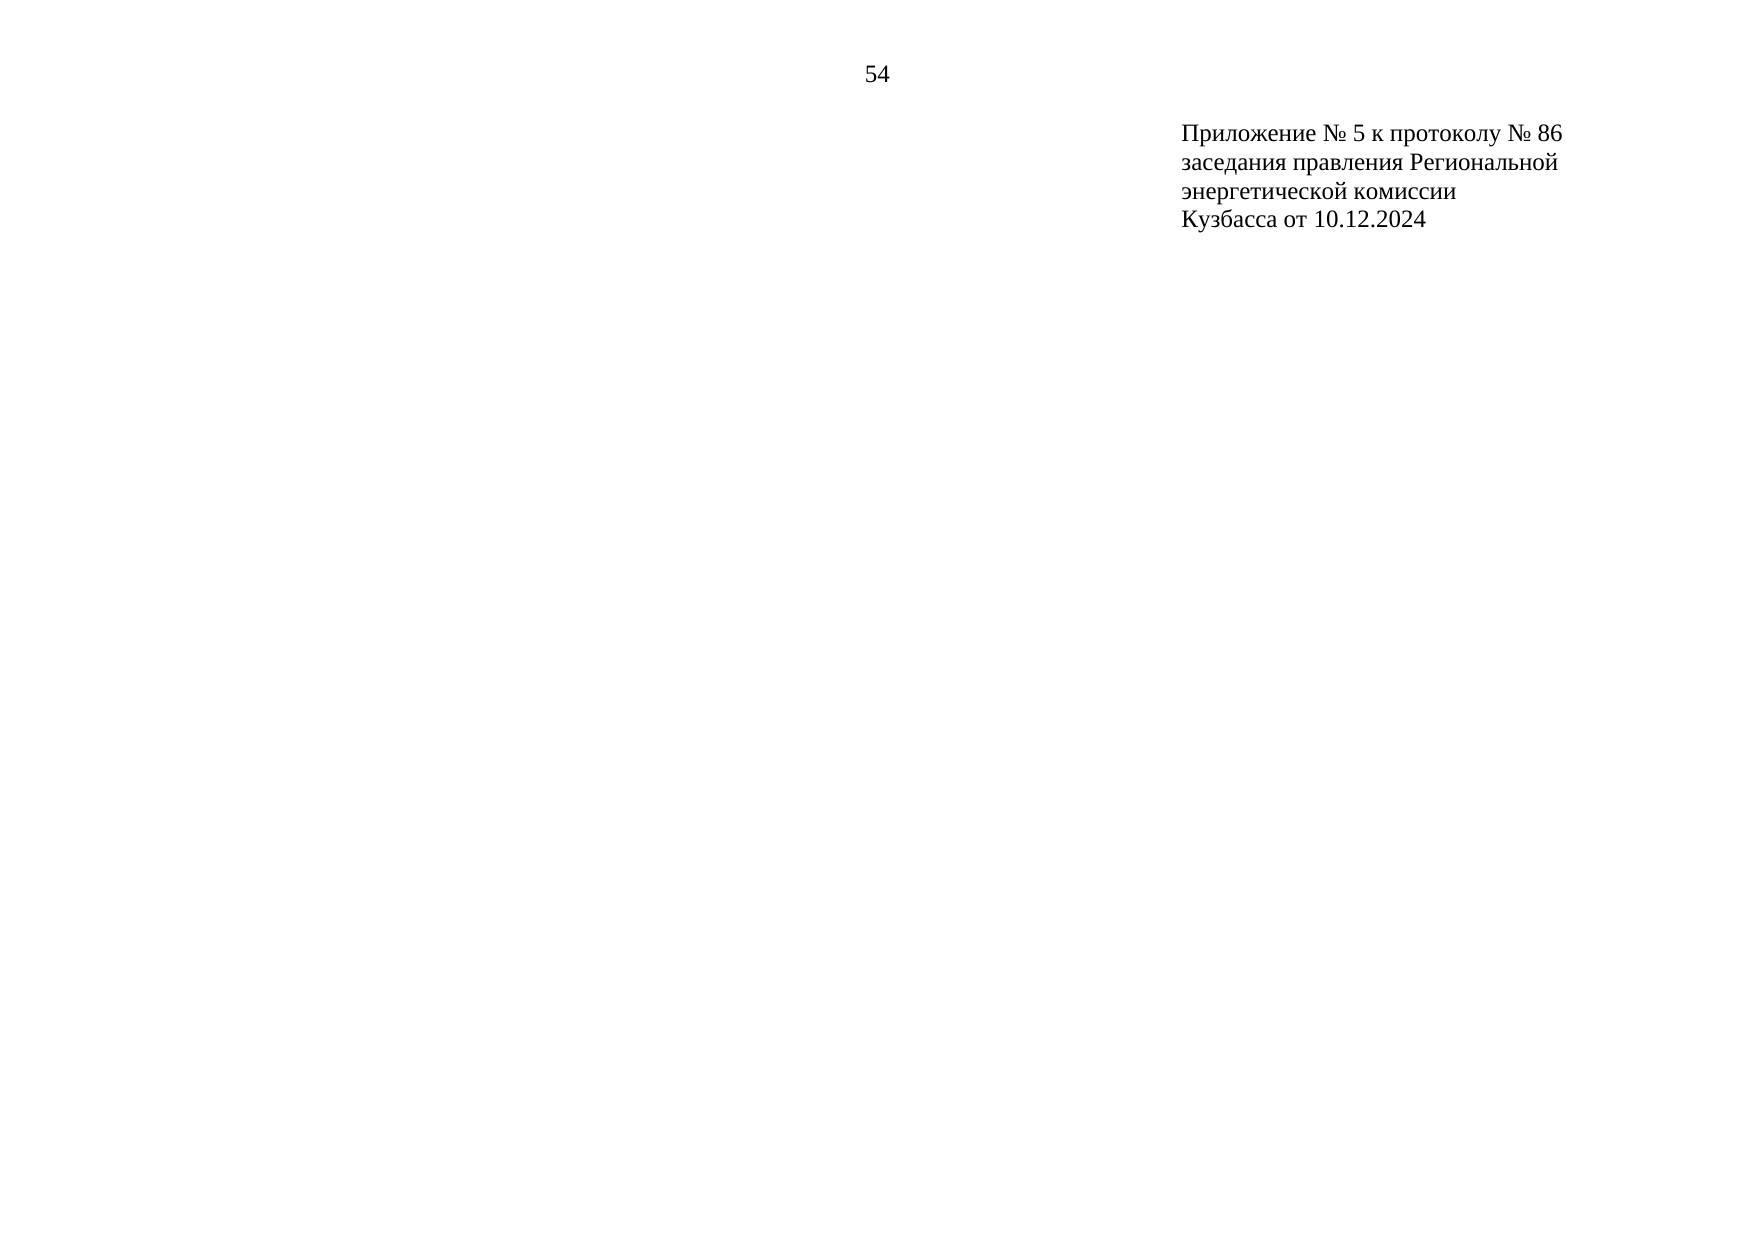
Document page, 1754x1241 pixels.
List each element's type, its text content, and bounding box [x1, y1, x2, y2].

text Приложение № 5 к протоколу № 86 [0, 118, 1695, 147]
text заседания правления Региональной [0, 147, 1695, 176]
text энергетической комиссии [0, 176, 1695, 204]
text Кузбасса от 10.12.2024 [0, 204, 1695, 233]
